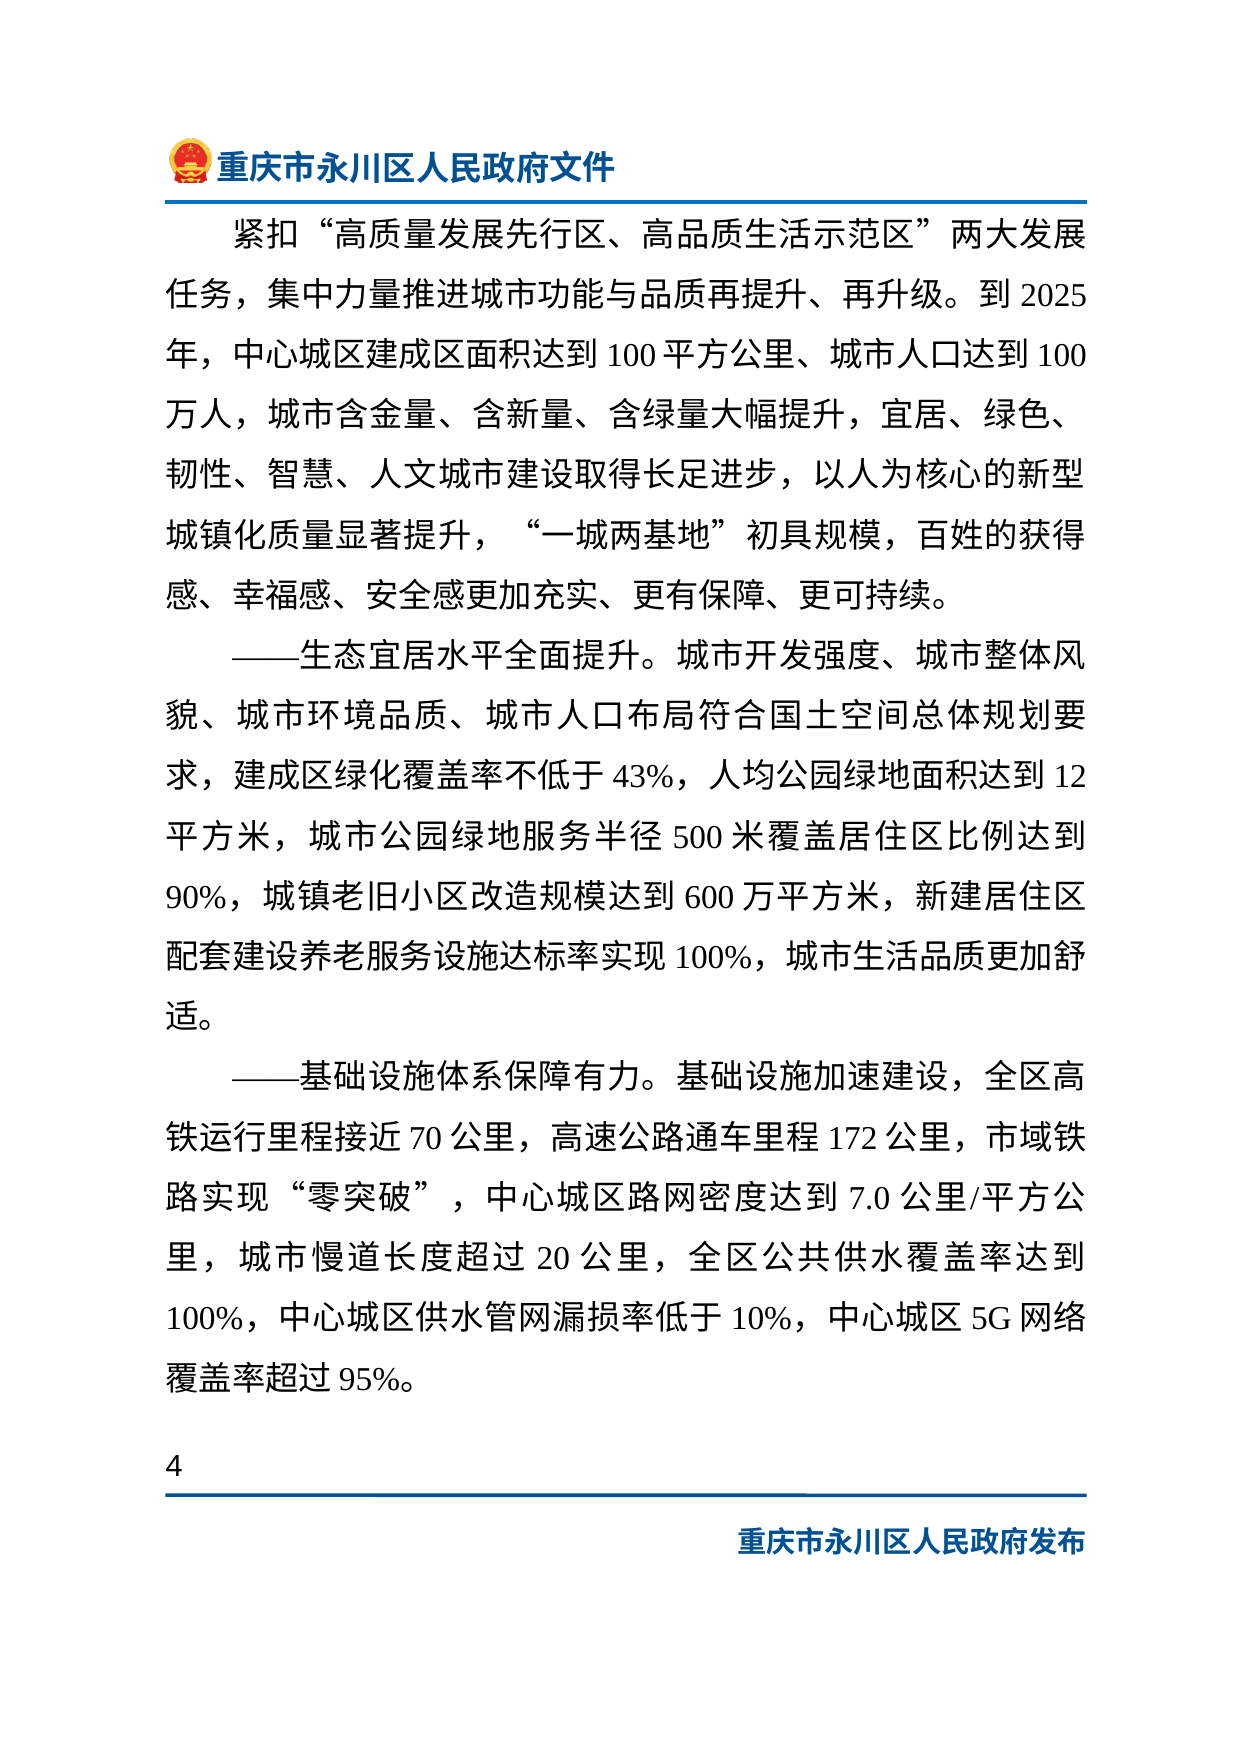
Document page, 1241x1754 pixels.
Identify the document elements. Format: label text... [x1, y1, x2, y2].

picture [165, 136, 216, 187]
text ——基础设施体系保障有力。基础设施加速建设，全区高铁运行里程接近70公里，高速公路通车里程172公里，市域铁路实现“零突破”，中心城区路网密度达到7.0公里/平方公里，城市慢道长度超过20公里，全区公共供水覆盖率达到100%，中心城区供水管网漏损率低于10%，中心城区5G网络覆盖率超过95%。 [165, 1050, 1087, 1399]
text 紧扣“高质量发展先行区、高品质生活示范区”两大发展任务，集中力量推进城市功能与品质再提升、再升级。到2025年，中心城区建成区面积达到100平方公里、城市人口达到100万人，城市含金量、含新量、含绿量大幅提升，宜居、绿色、韧性、智慧、人文城市建设取得长足进步，以人为核心的新型城镇化质量显著提升，“一城两基地”初具规模，百姓的获得感、幸福感、安全感更加充实、更有保障、更可持续。 [165, 207, 1087, 617]
text ——生态宜居水平全面提升。城市开发强度、城市整体风貌、城市环境品质、城市人口布局符合国土空间总体规划要求，建成区绿化覆盖率不低于43%，人均公园绿地面积达到12平方米，城市公园绿地服务半径500米覆盖居住区比例达到90%，城镇老旧小区改造规模达到600万平方米，新建居住区配套建设养老服务设施达标率实现100%，城市生活品质更加舒适。 [165, 629, 1087, 1038]
